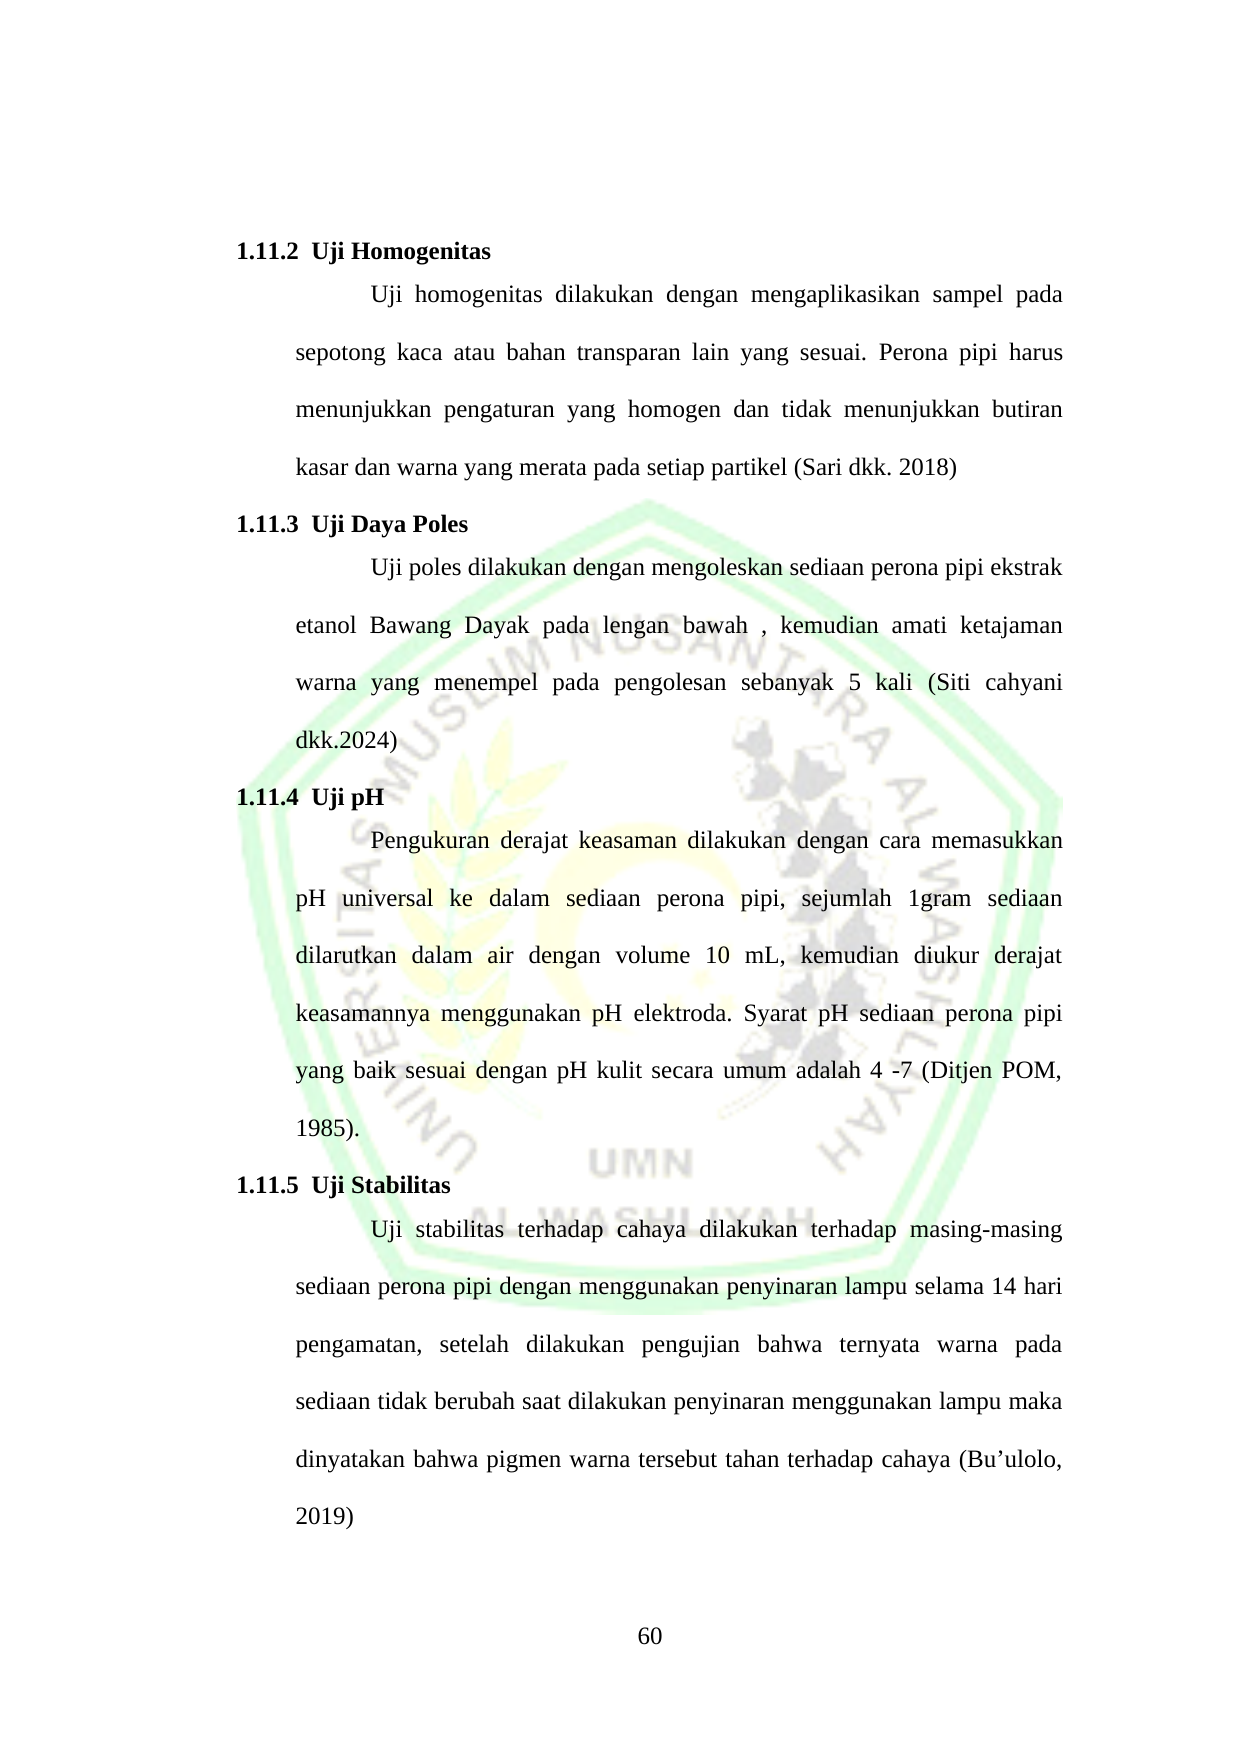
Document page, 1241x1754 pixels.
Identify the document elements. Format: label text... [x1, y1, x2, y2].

subtitle Uji Daya Poles [236, 509, 1063, 538]
text Uji stabilitas terhadap cahaya dilakukan terhadap masing-masing sediaan perona pipi dengan menggunakan penyinaran lampu selama 14 hari pengamatan, setelah dilakukan pengujian bahwa ternyata warna pada sediaan tidak berubah saat dilakukan penyinaran menggunakan lampu maka dinyatakan bahwa pigmen warna tersebut tahan terhadap cahaya (Bu’ulolo, 2019) [295, 1214, 1063, 1530]
text Uji homogenitas dilakukan dengan mengaplikasikan sampel pada sepotong kaca atau bahan transparan lain yang sesuai. Perona pipi harus menunjukkan pengaturan yang homogen dan tidak menunjukkan butiran kasar dan warna yang merata pada setiap partikel (Sari dkk. 2018) [295, 279, 1063, 481]
subtitle Uji Homogenitas [236, 236, 1063, 265]
subtitle Uji Stabilitas [236, 1171, 1063, 1199]
subtitle Uji pH [236, 782, 1063, 811]
text Uji poles dilakukan dengan mengoleskan sediaan perona pipi ekstrak etanol Bawang Dayak pada lengan bawah , kemudian amati ketajaman warna yang menempel pada pengolesan sebanyak 5 kali (Siti cahyani dkk.2024) [295, 552, 1063, 754]
text Pengukuran derajat keasaman dilakukan dengan cara memasukkan pH universal ke dalam sediaan perona pipi, sejumlah 1gram sediaan dilarutkan dalam air dengan volume 10 mL, kemudian diukur derajat keasamannya menggunakan pH elektroda. Syarat pH sediaan perona pipi yang baik sesuai dengan pH kulit secara umum adalah 4 -7 (Ditjen POM, 1985). [295, 826, 1063, 1142]
